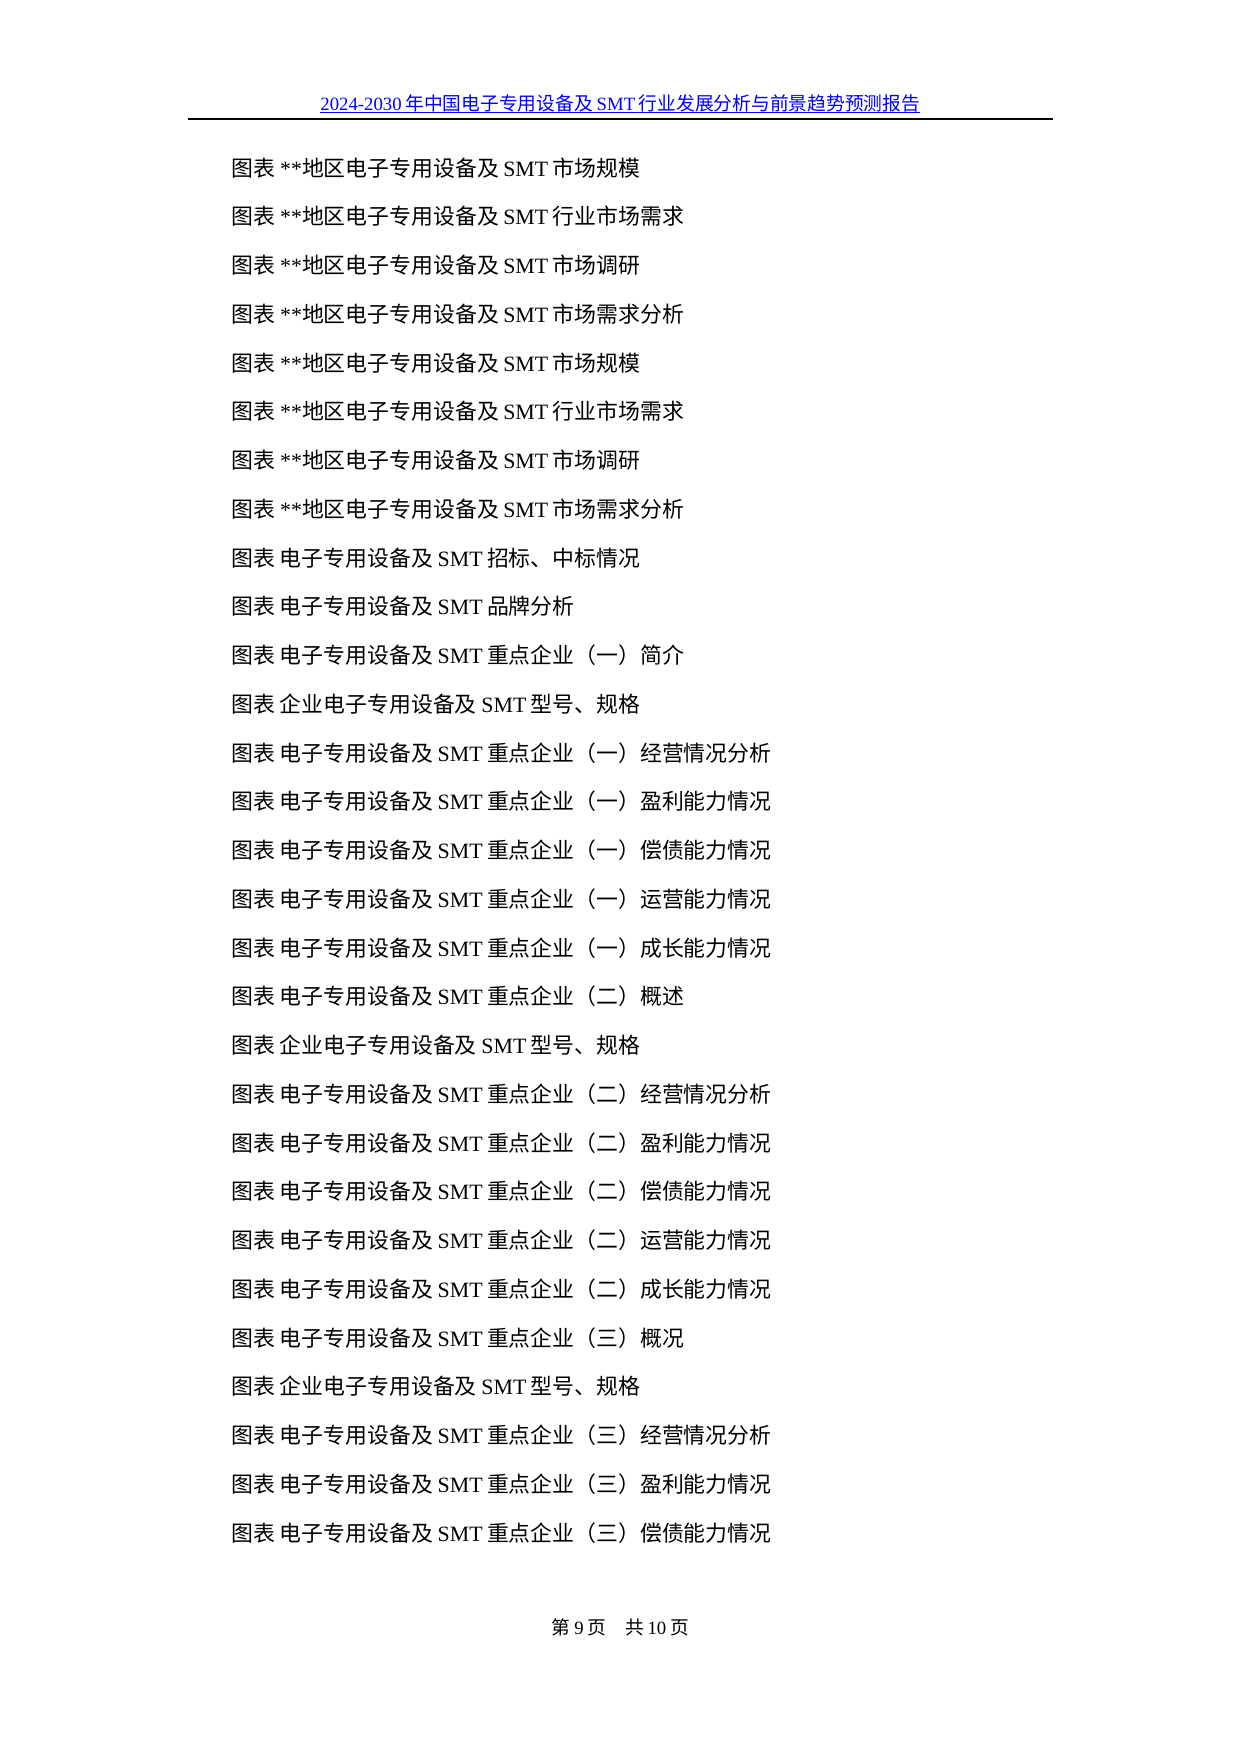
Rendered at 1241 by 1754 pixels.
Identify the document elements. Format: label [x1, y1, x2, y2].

text [187, 150, 1053, 1548]
